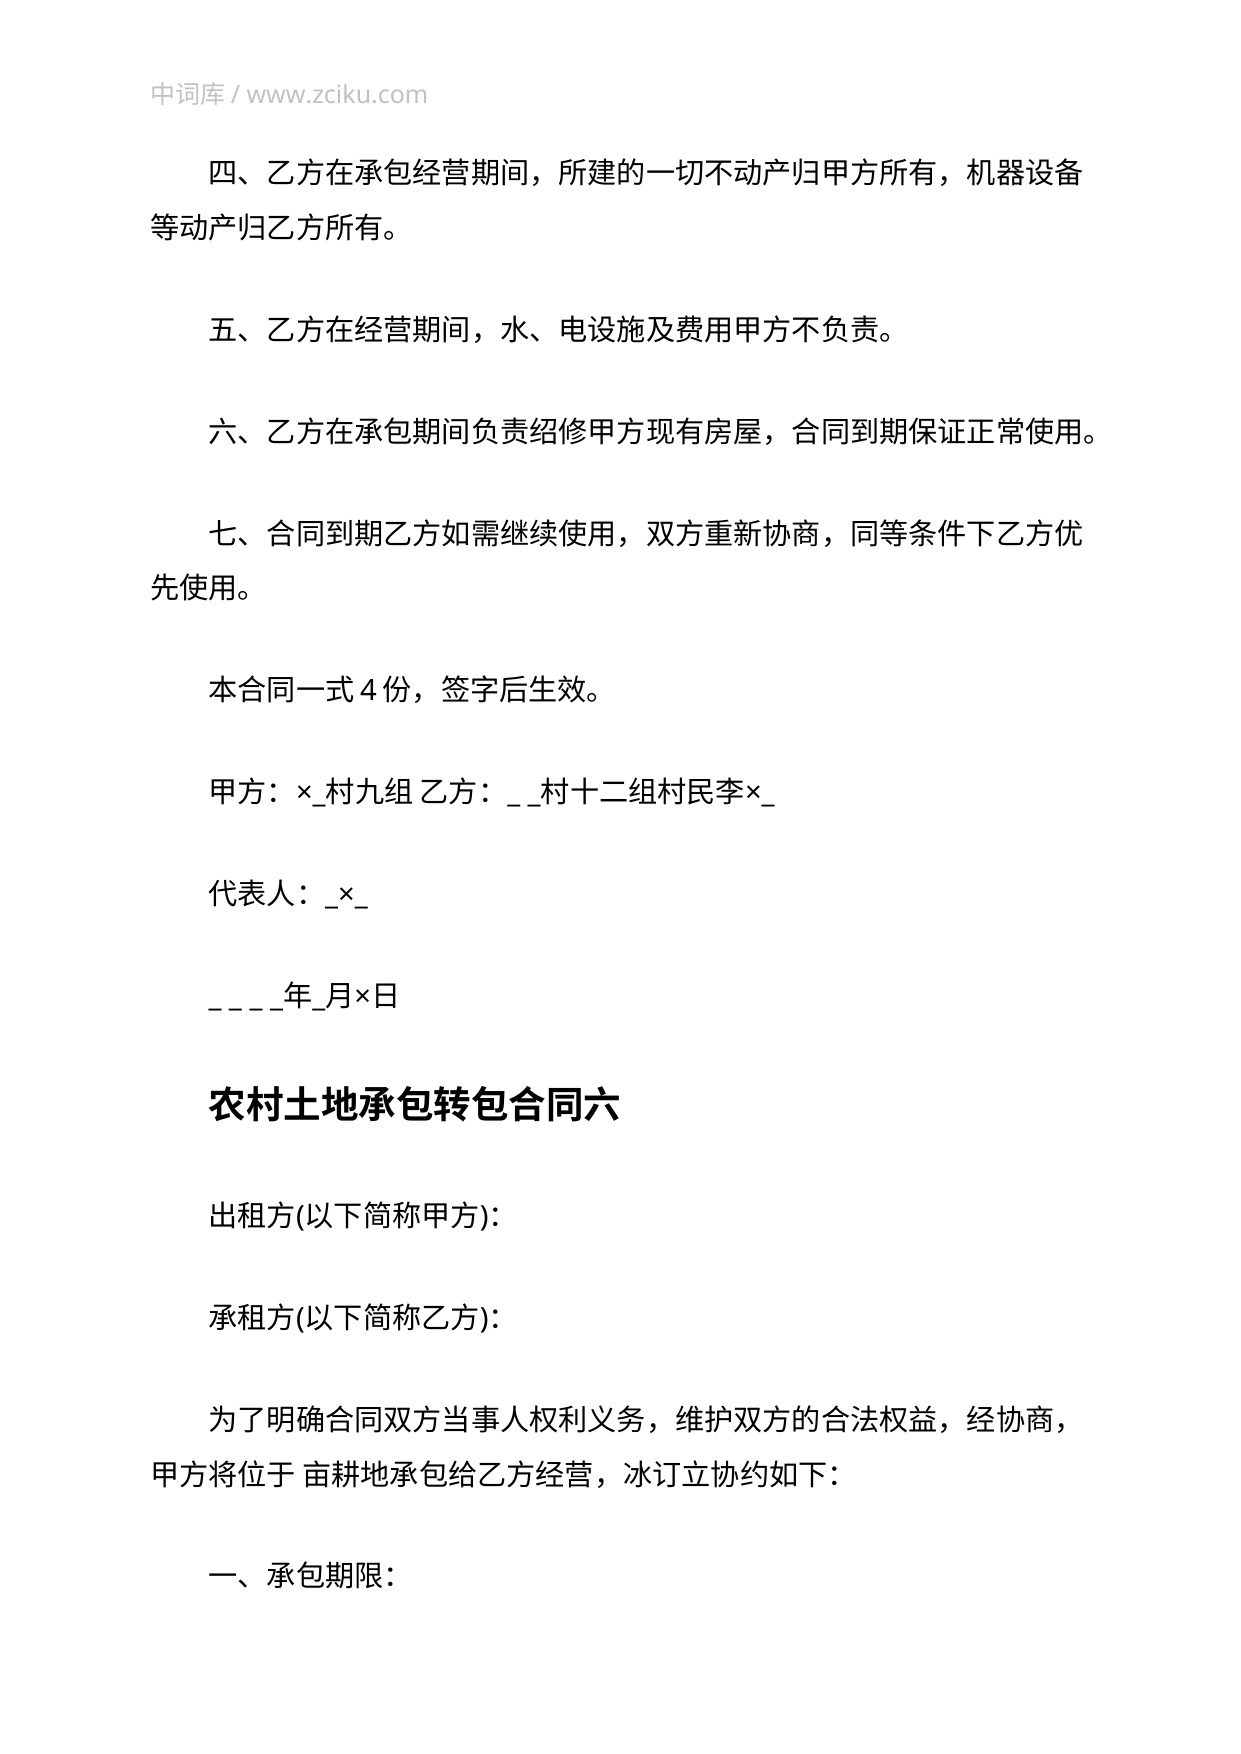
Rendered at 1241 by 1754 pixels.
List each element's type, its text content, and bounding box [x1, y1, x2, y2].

text _ _ _ _年_月×日 [150, 973, 1090, 1015]
text 甲方：×_村九组 乙方：_ _村十二组村民李×_ [150, 769, 1090, 811]
text 为了明确合同双方当事人权利义务，维护双方的合法权益，经协商，甲方将位于 亩耕地承包给乙方经营，冰订立协约如下： [150, 1396, 1090, 1493]
text 四、乙方在承包经营期间，所建的一切不动产归甲方所有，机器设备等动产归乙方所有。 [150, 150, 1090, 247]
text 出租方(以下简称甲方)： [150, 1192, 1090, 1234]
text 一、承包期限： [150, 1553, 1090, 1595]
text 七、合同到期乙方如需继续使用，双方重新协商，同等条件下乙方优先使用。 [150, 510, 1090, 607]
text 农村土地承包转包合同六 [150, 1075, 1090, 1129]
text 六、乙方在承包期间负责绍修甲方现有房屋，合同到期保证正常使用。 [150, 408, 1090, 451]
text 代表人：_×_ [150, 871, 1090, 913]
text 五、乙方在经营期间，水、电设施及费用甲方不负责。 [150, 307, 1090, 349]
text 承租方(以下简称乙方)： [150, 1294, 1090, 1337]
text 本合同一式4份，签字后生效。 [150, 667, 1090, 709]
